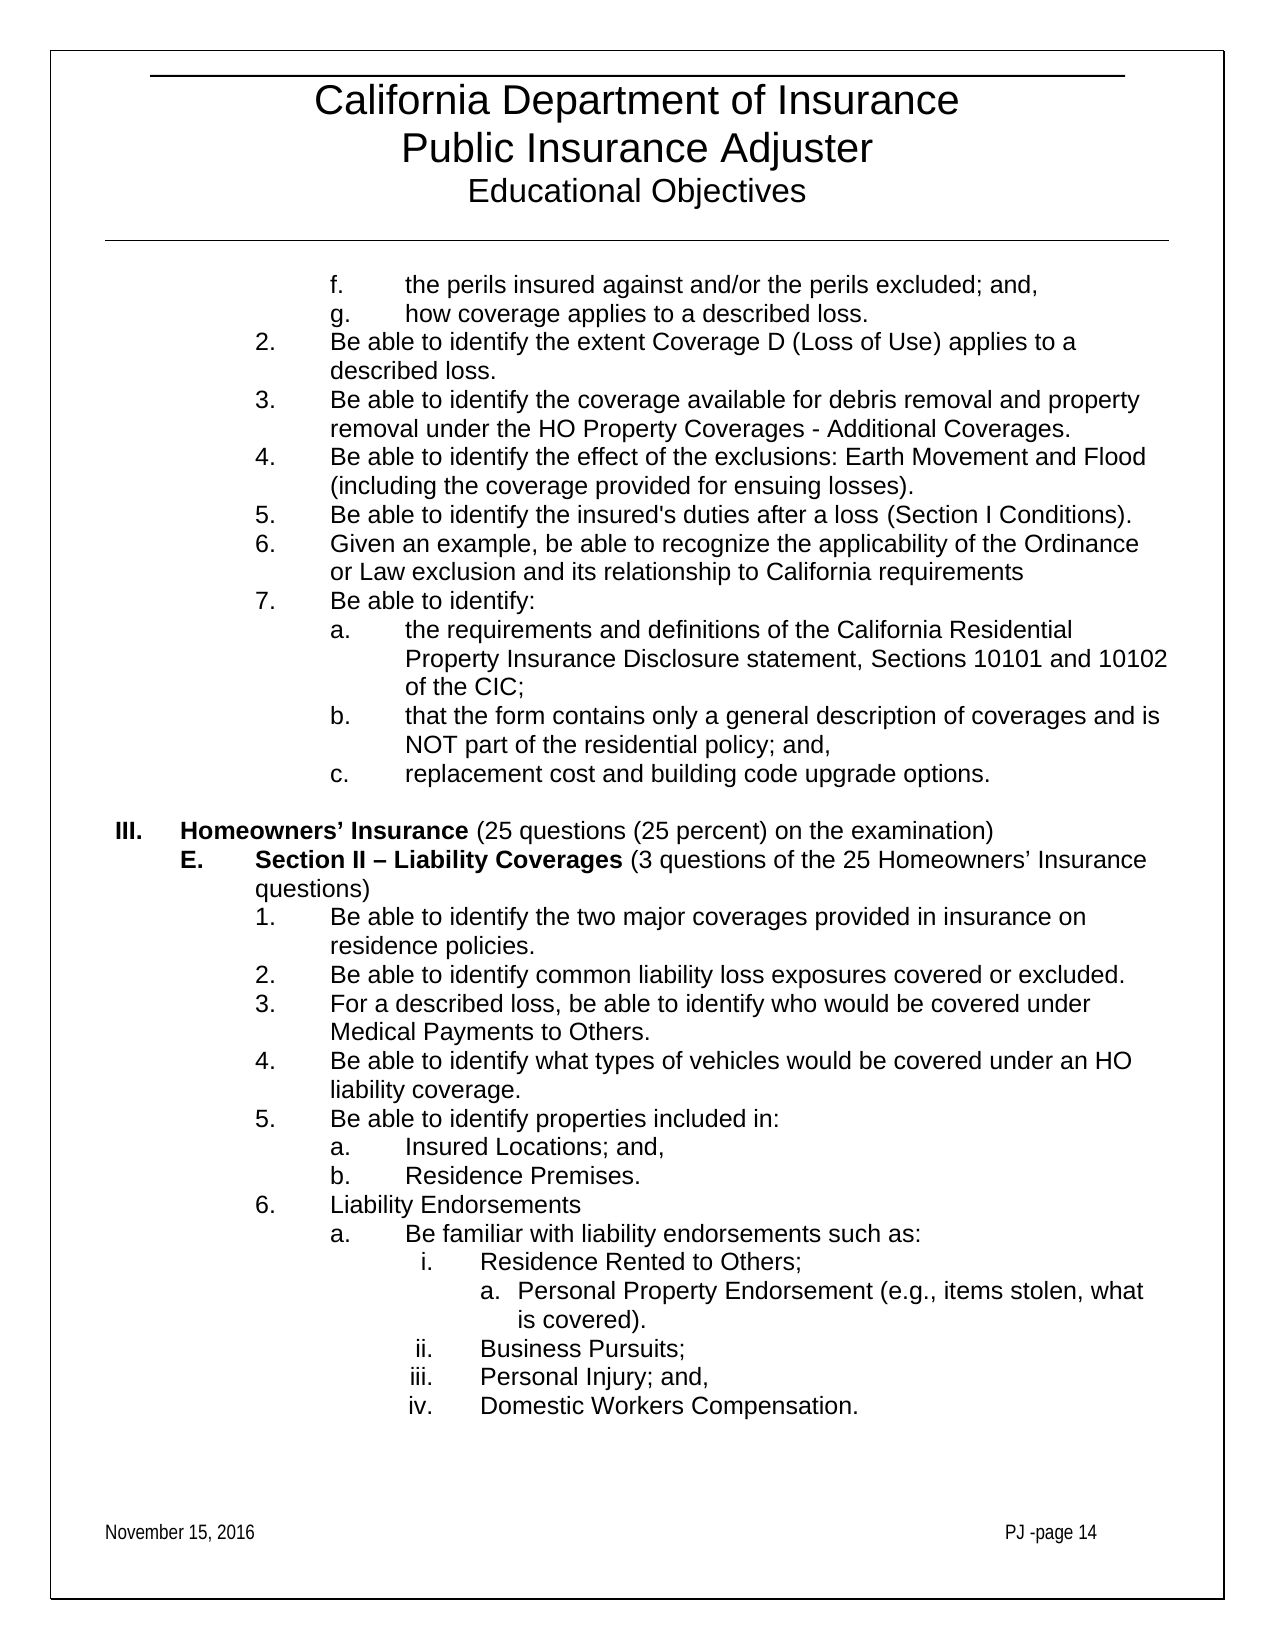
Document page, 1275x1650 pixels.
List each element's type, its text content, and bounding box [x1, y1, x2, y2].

list Homeowners’ Insurance (25 questions (25 percent) on the examination) [142, 816, 1169, 845]
text 5. Be able to identify the insured's duties after a loss (Section I Conditions). [255, 500, 1169, 529]
list Residence Premises. [330, 1161, 1169, 1190]
text 3. Be able to identify the coverage available for debris removal and property removal under the HO Property Coverages - Additional Coverages. [255, 385, 1169, 442]
text 4. Be able to identify what types of vehicles would be covered under an HO liability coverage. [255, 1046, 1169, 1104]
list Residence Rented to Others; [433, 1247, 1169, 1276]
list Personal Property Endorsement (e.g., items stolen, what is covered). [480, 1276, 1169, 1334]
text 3. For a described loss, be able to identify who would be covered under Medical Payments to Others. [255, 989, 1169, 1046]
text b. that the form contains only a general description of coverages and is NOT part of the residential policy; and, [330, 701, 1169, 759]
text 7. Be able to identify: [255, 586, 1169, 615]
list Domestic Workers Compensation. [433, 1391, 1169, 1420]
text 5. Be able to identify properties included in: [255, 1104, 1169, 1132]
text 1. Be able to identify the two major coverages provided in insurance on residence policies. [255, 902, 1169, 960]
text 2. Be able to identify the extent Coverage D (Loss of Use) applies to a described loss. [255, 327, 1169, 385]
list Insured Locations; and, [330, 1132, 1169, 1161]
text f. the perils insured against and/or the perils excluded; and, [330, 270, 1169, 299]
text 6. Given an example, be able to recognize the applicability of the Ordinance or Law exclusion and its relationship to California requirements [255, 529, 1169, 586]
text 2. Be able to identify common liability loss exposures covered or excluded. [255, 960, 1169, 989]
text g. how coverage applies to a described loss. [330, 299, 1169, 327]
text 4. Be able to identify the effect of the exclusions: Earth Movement and Flood (including the coverage provided for ensuing losses). [255, 442, 1169, 500]
list Business Pursuits; [433, 1334, 1169, 1362]
list Personal Injury; and, [433, 1362, 1169, 1391]
text a. Be familiar with liability endorsements such as: [330, 1219, 1169, 1247]
text c. replacement cost and building code upgrade options. [330, 759, 1169, 787]
text a. the requirements and definitions of the California Residential Property Insurance Disclosure statement, Sections 10101 and 10102 of the CIC; [330, 615, 1169, 701]
text E. Section II – Liability Coverages (3 questions of the 25 Homeowners’ Insurance questions) [180, 845, 1169, 902]
text 6. Liability Endorsements [255, 1190, 1169, 1219]
